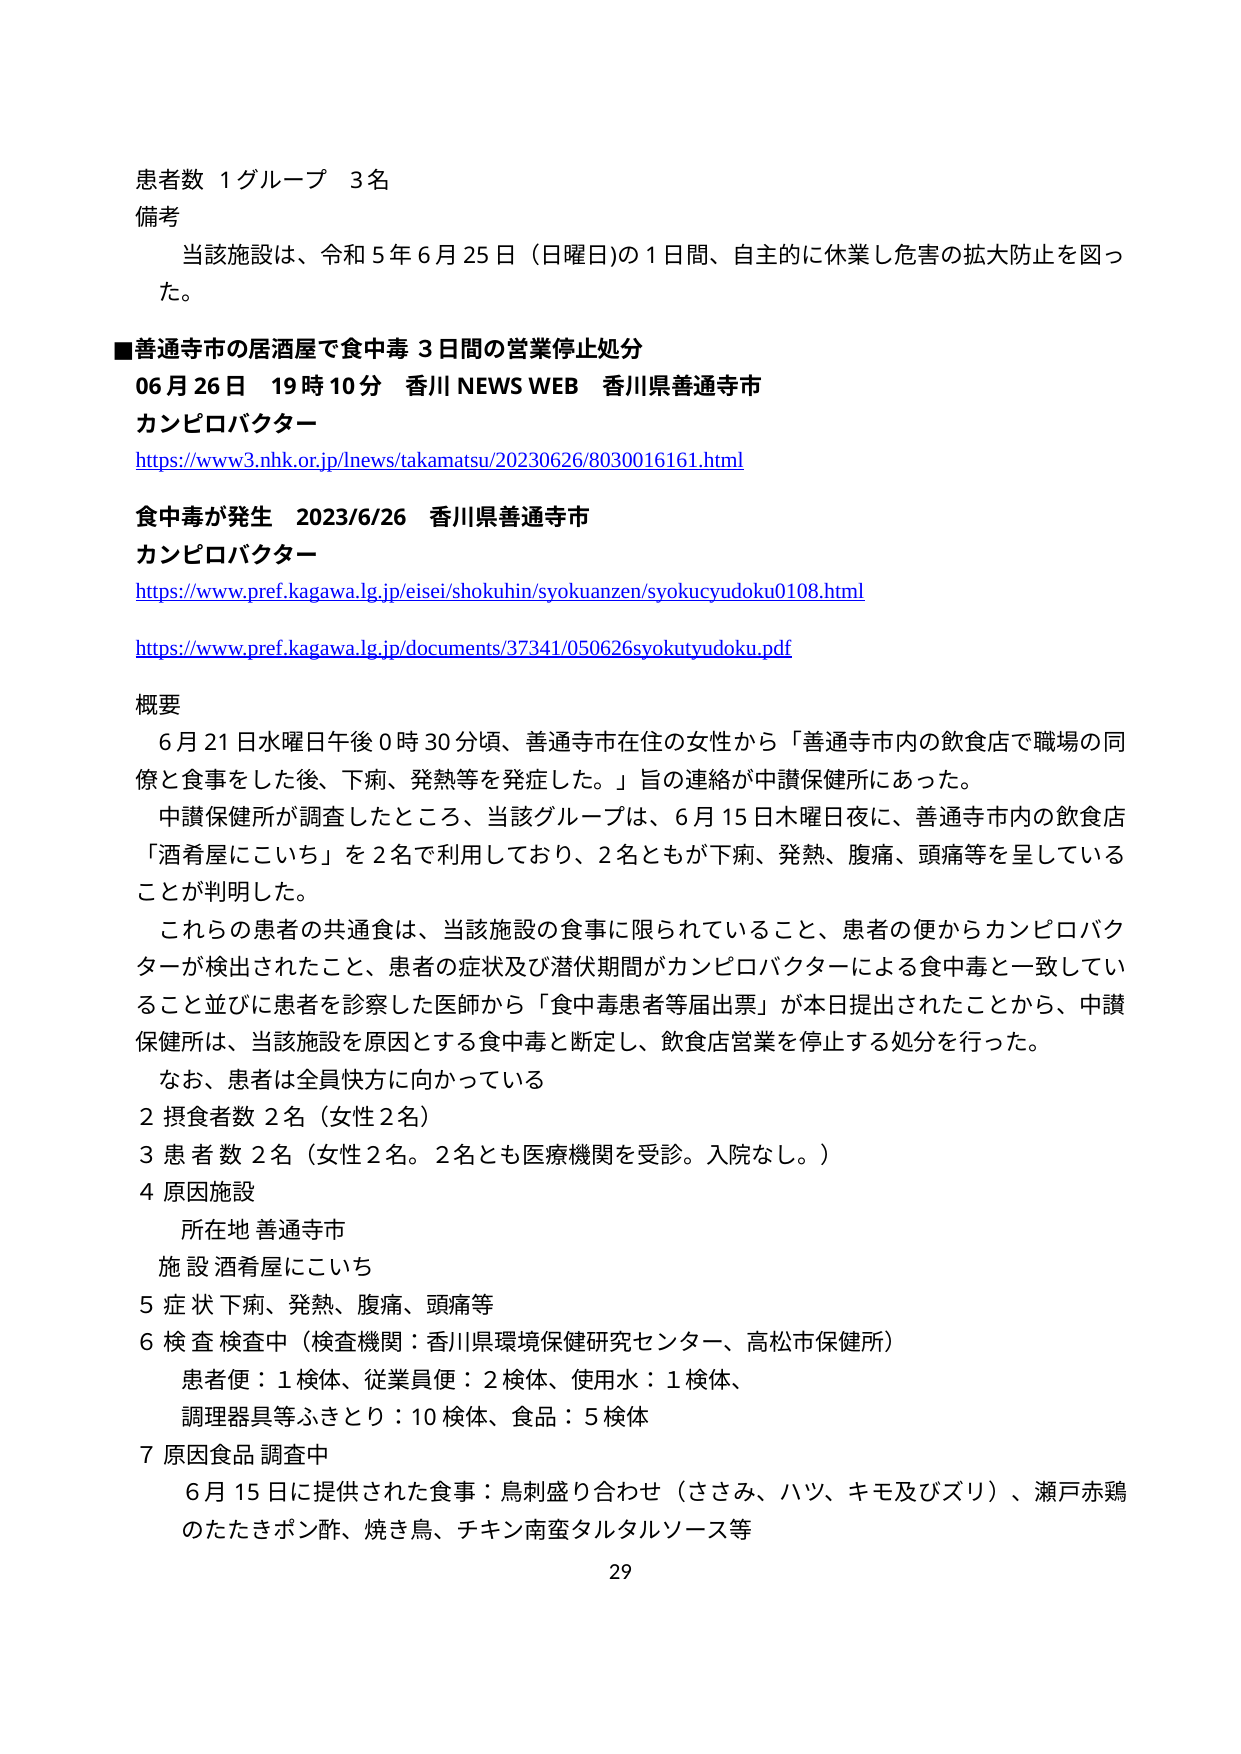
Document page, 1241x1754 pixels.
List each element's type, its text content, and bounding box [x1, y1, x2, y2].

text https://www3.nhk.or.jp/lnews/takamatsu/20230626/8030016161.html [135, 441, 1128, 478]
text 中讃保健所が調査したところ、当該グループは、6月15日木曜日夜に、善通寺市内の飲食店「酒肴屋にこいち」を2名で利用しており、2名ともが下痢、発熱、腹痛、頭痛等を呈していることが判明した。 [135, 797, 1128, 910]
text 当該施設は、令和5年6月25日（日曜日)の1日間、自主的に休業し危害の拡大防止を図った。 [158, 235, 1128, 310]
text 患者便：１検体、従業員便：２検体、使用水：１検体、 [112, 1360, 1128, 1397]
text ■善通寺市の居酒屋で食中毒 ３日間の営業停止処分 [112, 328, 1128, 366]
text ４ 原因施設 [112, 1172, 1128, 1210]
text なお、患者は全員快方に向かっている [112, 1060, 1128, 1097]
text 6月21日水曜日午後0時30分頃、善通寺市在住の女性から「善通寺市内の飲食店で職場の同僚と食事をした後、下痢、発熱等を発症した。」旨の連絡が中讃保健所にあった。 [135, 722, 1128, 797]
text ６月 15 日に提供された食事：鳥刺盛り合わせ（ささみ、ハツ、キモ及びズリ）、瀬戸赤鶏のたたきポン酢、焼き鳥、チキン南蛮タルタルソース等 [181, 1472, 1128, 1547]
text ７ 原因食品 調査中 [112, 1435, 1128, 1472]
text 食中毒が発生 2023/6/26 香川県善通寺市 [135, 497, 1128, 535]
text これらの患者の共通食は、当該施設の食事に限られていること、患者の便からカンピロバクターが検出されたこと、患者の症状及び潜伏期間がカンピロバクターによる食中毒と一致していること並びに患者を診察した医師から「食中毒患者等届出票」が本日提出されたことから、中讃保健所は、当該施設を原因とする食中毒と断定し、飲食店営業を停止する処分を行った。 [135, 910, 1128, 1060]
text 所在地 善通寺市 [112, 1210, 1128, 1247]
text ６ 検 査 検査中（検査機関：香川県環境保健研究センター、高松市保健所） [112, 1322, 1128, 1360]
text 備考 [135, 197, 1128, 235]
text 施 設 酒肴屋にこいち [112, 1247, 1128, 1285]
text 患者数 1グループ 3名 [135, 160, 1128, 197]
text カンピロバクター [135, 535, 1128, 572]
text カンピロバクター [135, 403, 1128, 441]
text ５ 症 状 下痢、発熱、腹痛、頭痛等 [112, 1285, 1128, 1322]
text ３ 患 者 数 ２名（女性２名。２名とも医療機関を受診。入院なし。） [112, 1135, 1128, 1172]
text 06月26日 19時10分 香川 NEWS WEB 香川県善通寺市 [135, 366, 1128, 403]
text https://www.pref.kagawa.lg.jp/eisei/shokuhin/syokuanzen/syokucyudoku0108.html [112, 572, 1128, 610]
text 調理器具等ふきとり：10 検体、食品：５検体 [112, 1397, 1128, 1435]
text https://www.pref.kagawa.lg.jp/documents/37341/050626syokutyudoku.pdf [135, 628, 1128, 666]
text ２ 摂食者数 ２名（女性２名） [112, 1097, 1128, 1135]
text 概要 [112, 685, 1128, 722]
